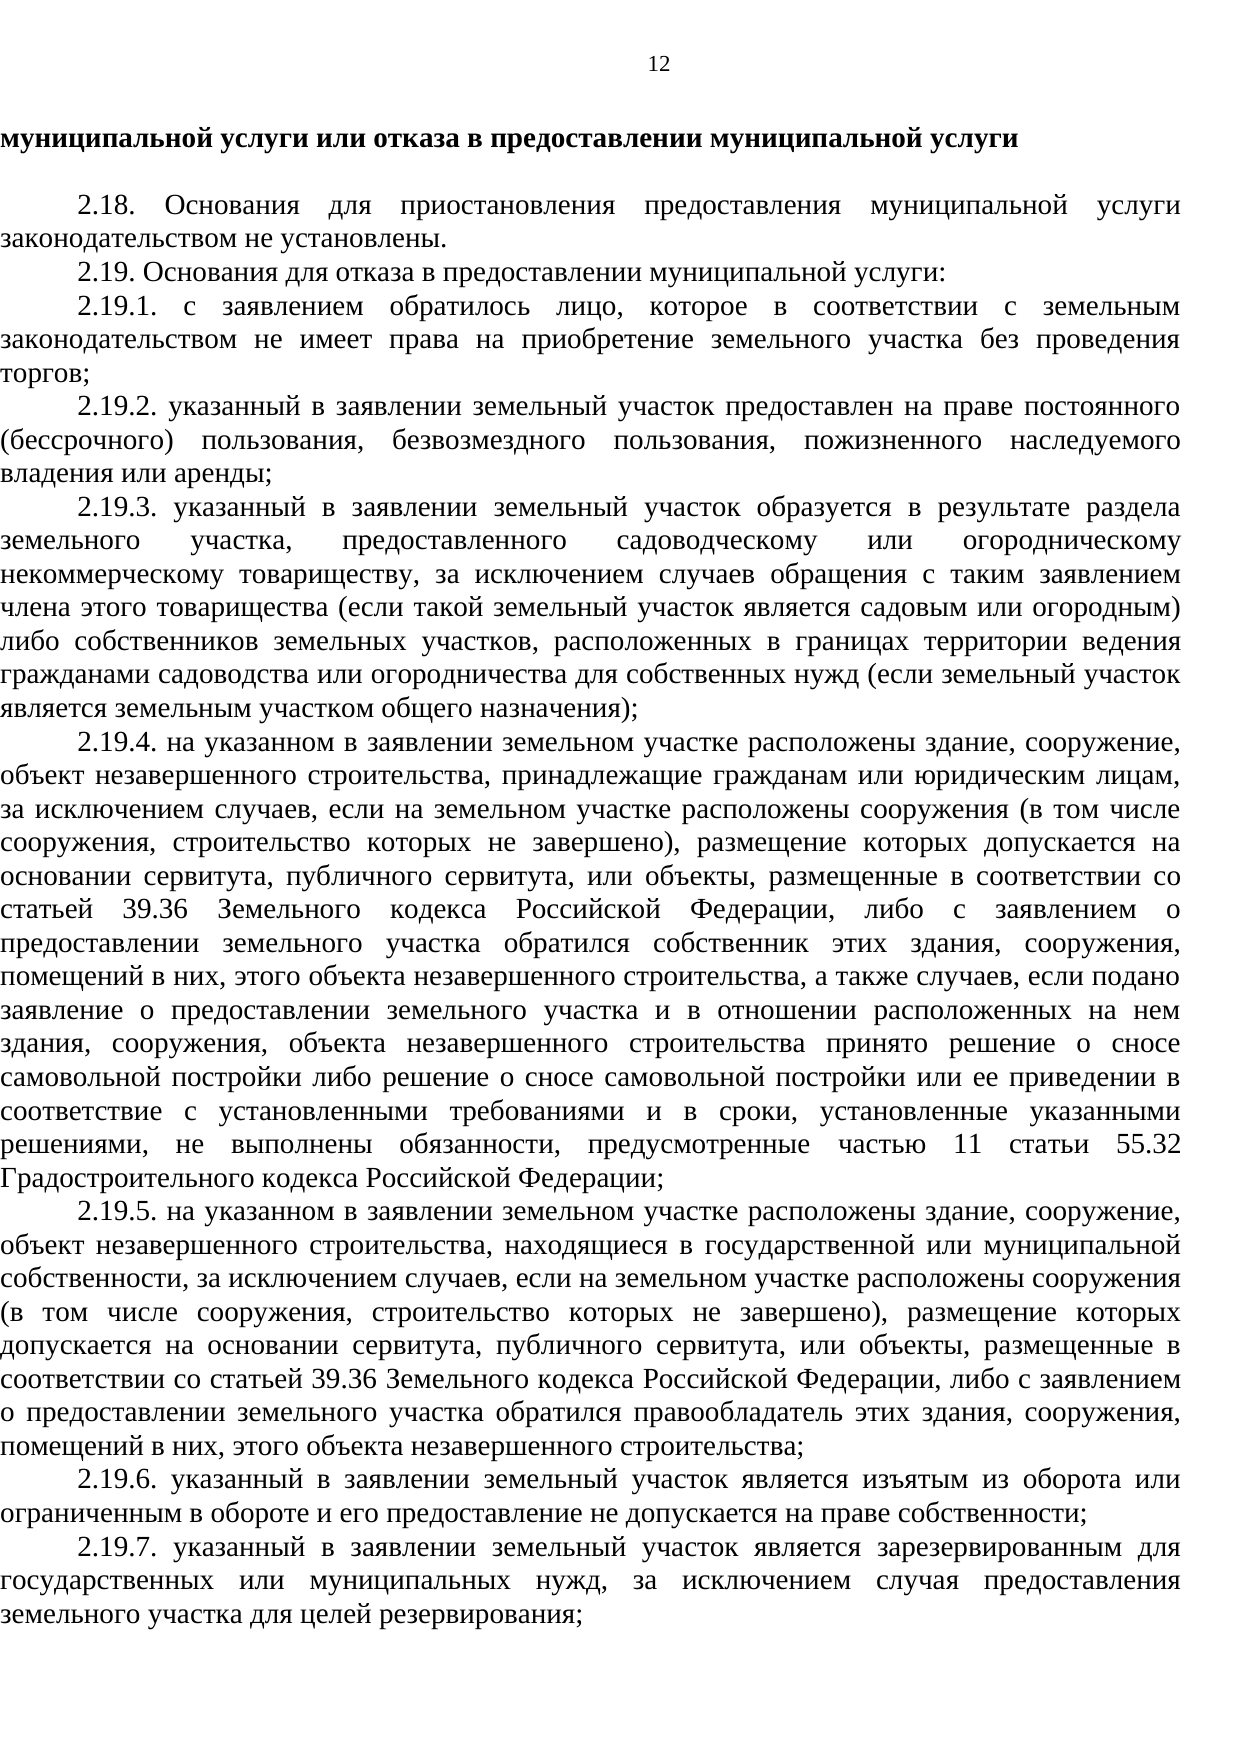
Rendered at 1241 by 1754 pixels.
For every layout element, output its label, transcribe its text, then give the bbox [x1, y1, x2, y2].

text 2.19.3. указанный в заявлении земельный участок образуется в результате раздела земельного участка, предоставленного садоводческому или огородническому некоммерческому товариществу, за исключением случаев обращения с таким заявлением члена этого товарищества (если такой земельный участок является садовым или огородным) либо собственников земельных участков, расположенных в границах территории ведения гражданами садоводства или огородничества для собственных нужд (если земельный участок является земельным участком общего назначения); [0, 489, 1182, 724]
text 2.19.1. с заявлением обратилось лицо, которое в соответствии с земельным законодательством не имеет права на приобретение земельного участка без проведения торгов; [0, 288, 1182, 388]
text 2.19.6. указанный в заявлении земельный участок является изъятым из оборота или ограниченным в обороте и его предоставление не допускается на праве собственности; [0, 1462, 1182, 1529]
text 2.19.7. указанный в заявлении земельный участок является зарезервированным для государственных или муниципальных нужд, за исключением случая предоставления земельного участка для целей резервирования; [0, 1529, 1182, 1629]
text 2.18. Основания для приостановления предоставления муниципальной услуги законодательством не установлены. [0, 187, 1182, 254]
text 2.19.2. указанный в заявлении земельный участок предоставлен на праве постоянного (бессрочного) пользования, безвозмездного пользования, пожизненного наследуемого владения или аренды; [0, 388, 1182, 489]
text 2.19.5. на указанном в заявлении земельном участке расположены здание, сооружение, объект незавершенного строительства, находящиеся в государственной или муниципальной собственности, за исключением случаев, если на земельном участке расположены сооружения (в том числе сооружения, строительство которых не завершено), размещение которых допускается на основании сервитута, публичного сервитута, или объекты, размещенные в соответствии со статьей 39.36 Земельного кодекса Российской Федерации, либо с заявлением о предоставлении земельного участка обратился правообладатель этих здания, сооружения, помещений в них, этого объекта незавершенного строительства; [0, 1193, 1182, 1462]
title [0, 120, 1182, 153]
text 2.19.4. на указанном в заявлении земельном участке расположены здание, сооружение, объект незавершенного строительства, принадлежащие гражданам или юридическим лицам, за исключением случаев, если на земельном участке расположены сооружения (в том числе сооружения, строительство которых не завершено), размещение которых допускается на основании сервитута, публичного сервитута, или объекты, размещенные в соответствии со статьей 39.36 Земельного кодекса Российской Федерации, либо с заявлением о предоставлении земельного участка обратился собственник этих здания, сооружения, помещений в них, этого объекта незавершенного строительства, а также случаев, если подано заявление о предоставлении земельного участка и в отношении расположенных на нем здания, сооружения, объекта незавершенного строительства принято решение о сносе самовольной постройки либо решение о сносе самовольной постройки или ее приведении в соответствие с установленными требованиями и в сроки, установленные указанными решениями, не выполнены обязанности, предусмотренные частью 11 статьи 55.32 Градостроительного кодекса Российской Федерации; [0, 724, 1182, 1193]
text 2.19. Основания для отказа в предоставлении муниципальной услуги: [0, 254, 1182, 288]
